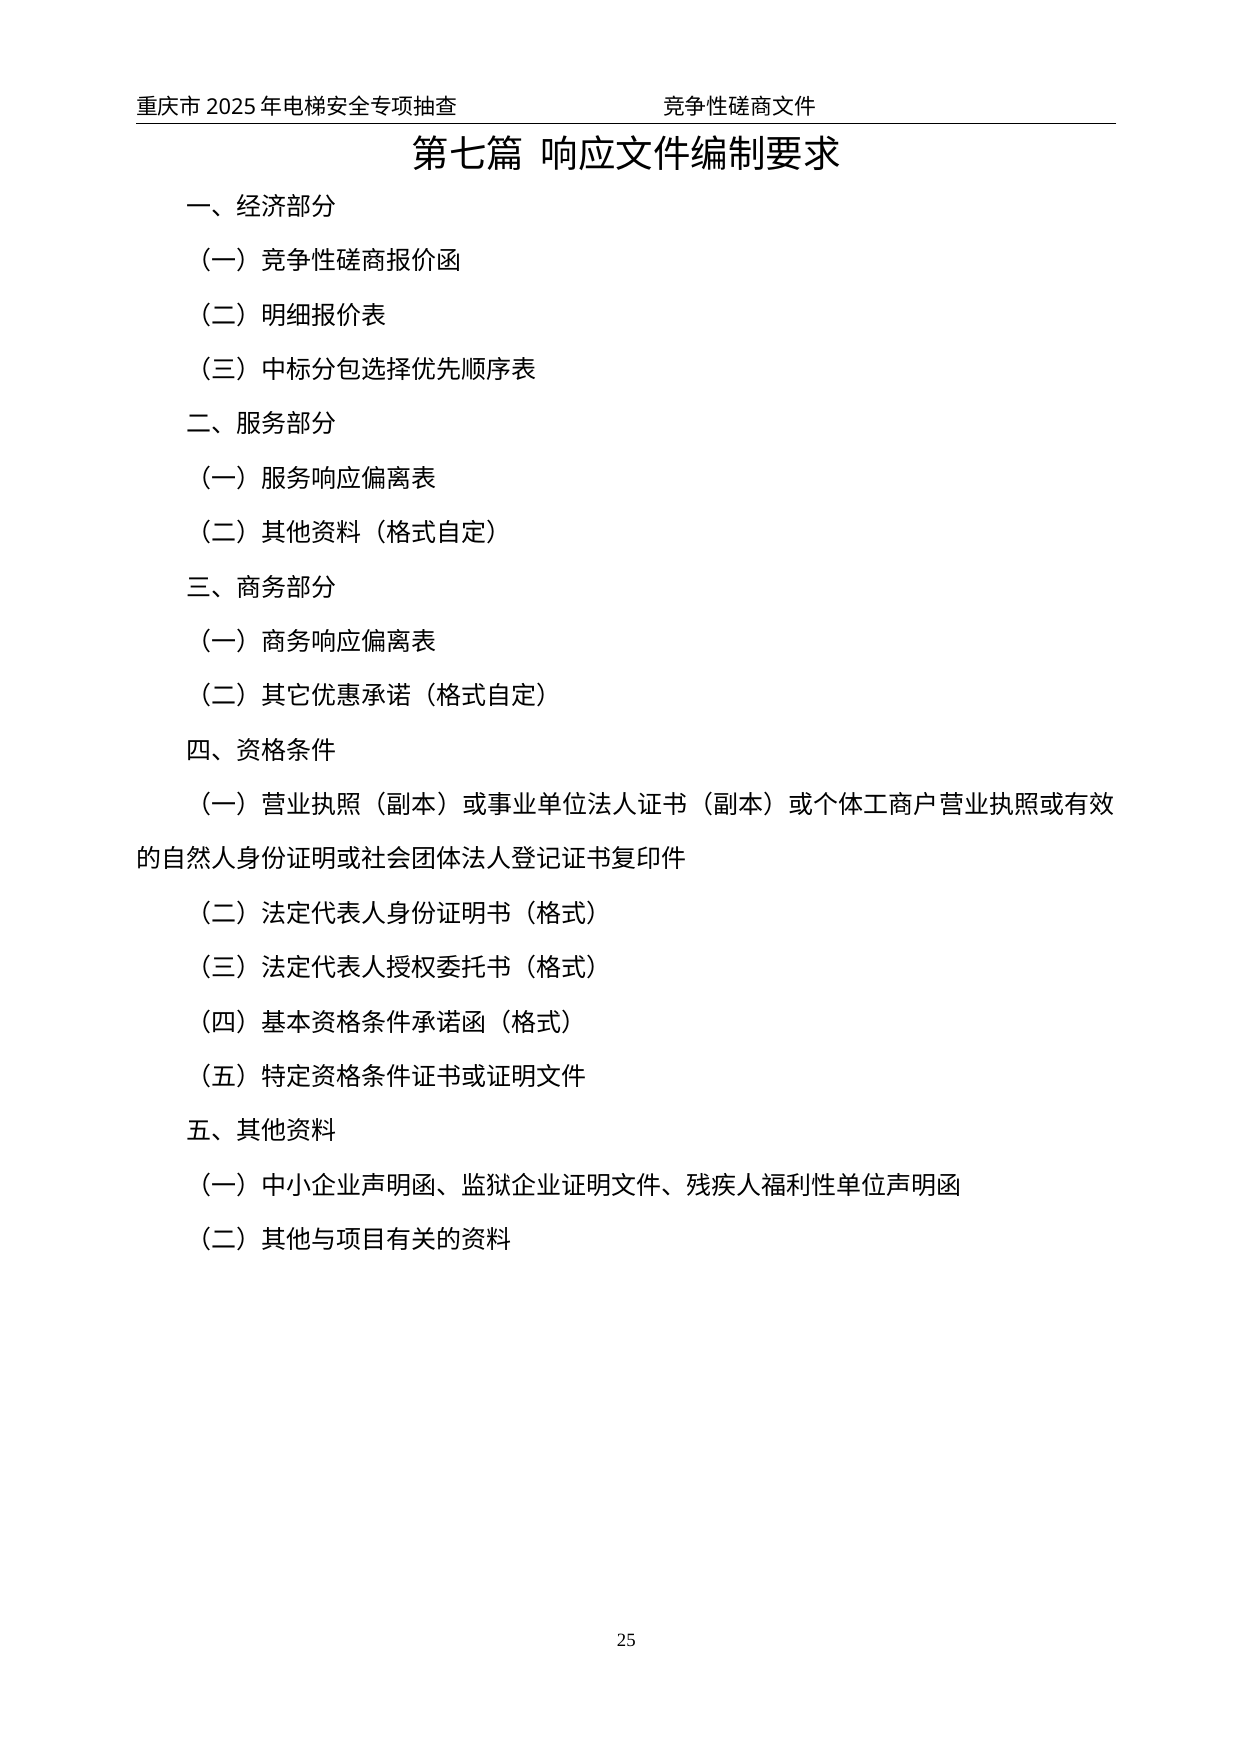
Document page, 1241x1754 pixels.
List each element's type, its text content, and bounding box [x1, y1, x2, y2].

text （一）竞争性磋商报价函 [136, 241, 1116, 277]
text 二、服务部分 [136, 404, 1116, 440]
text （二）其他资料（格式自定） [136, 513, 1116, 549]
text （一）服务响应偏离表 [136, 458, 1116, 494]
text （二）明细报价表 [136, 295, 1116, 331]
text （四）基本资格条件承诺函（格式） [136, 1002, 1116, 1038]
text （一）中小企业声明函、监狱企业证明文件、残疾人福利性单位声明函 [136, 1165, 1116, 1201]
text （五）特定资格条件证书或证明文件 [136, 1056, 1116, 1093]
text （三）法定代表人授权委托书（格式） [136, 948, 1116, 984]
text 五、其他资料 [136, 1111, 1116, 1147]
text （二）其他与项目有关的资料 [136, 1219, 1116, 1256]
text （三）中标分包选择优先顺序表 [136, 349, 1116, 386]
subtitle 第七篇 响应文件编制要求 [136, 124, 1116, 178]
text （二）其它优惠承诺（格式自定） [136, 676, 1116, 712]
text （二）法定代表人身份证明书（格式） [136, 893, 1116, 929]
text （一）商务响应偏离表 [136, 621, 1116, 658]
text 四、资格条件 [136, 730, 1116, 766]
text 三、商务部分 [136, 567, 1116, 603]
text （一）营业执照（副本）或事业单位法人证书（副本）或个体工商户营业执照或有效的自然人身份证明或社会团体法人登记证书复印件 [136, 784, 1116, 875]
text 一、经济部分 [136, 186, 1116, 223]
